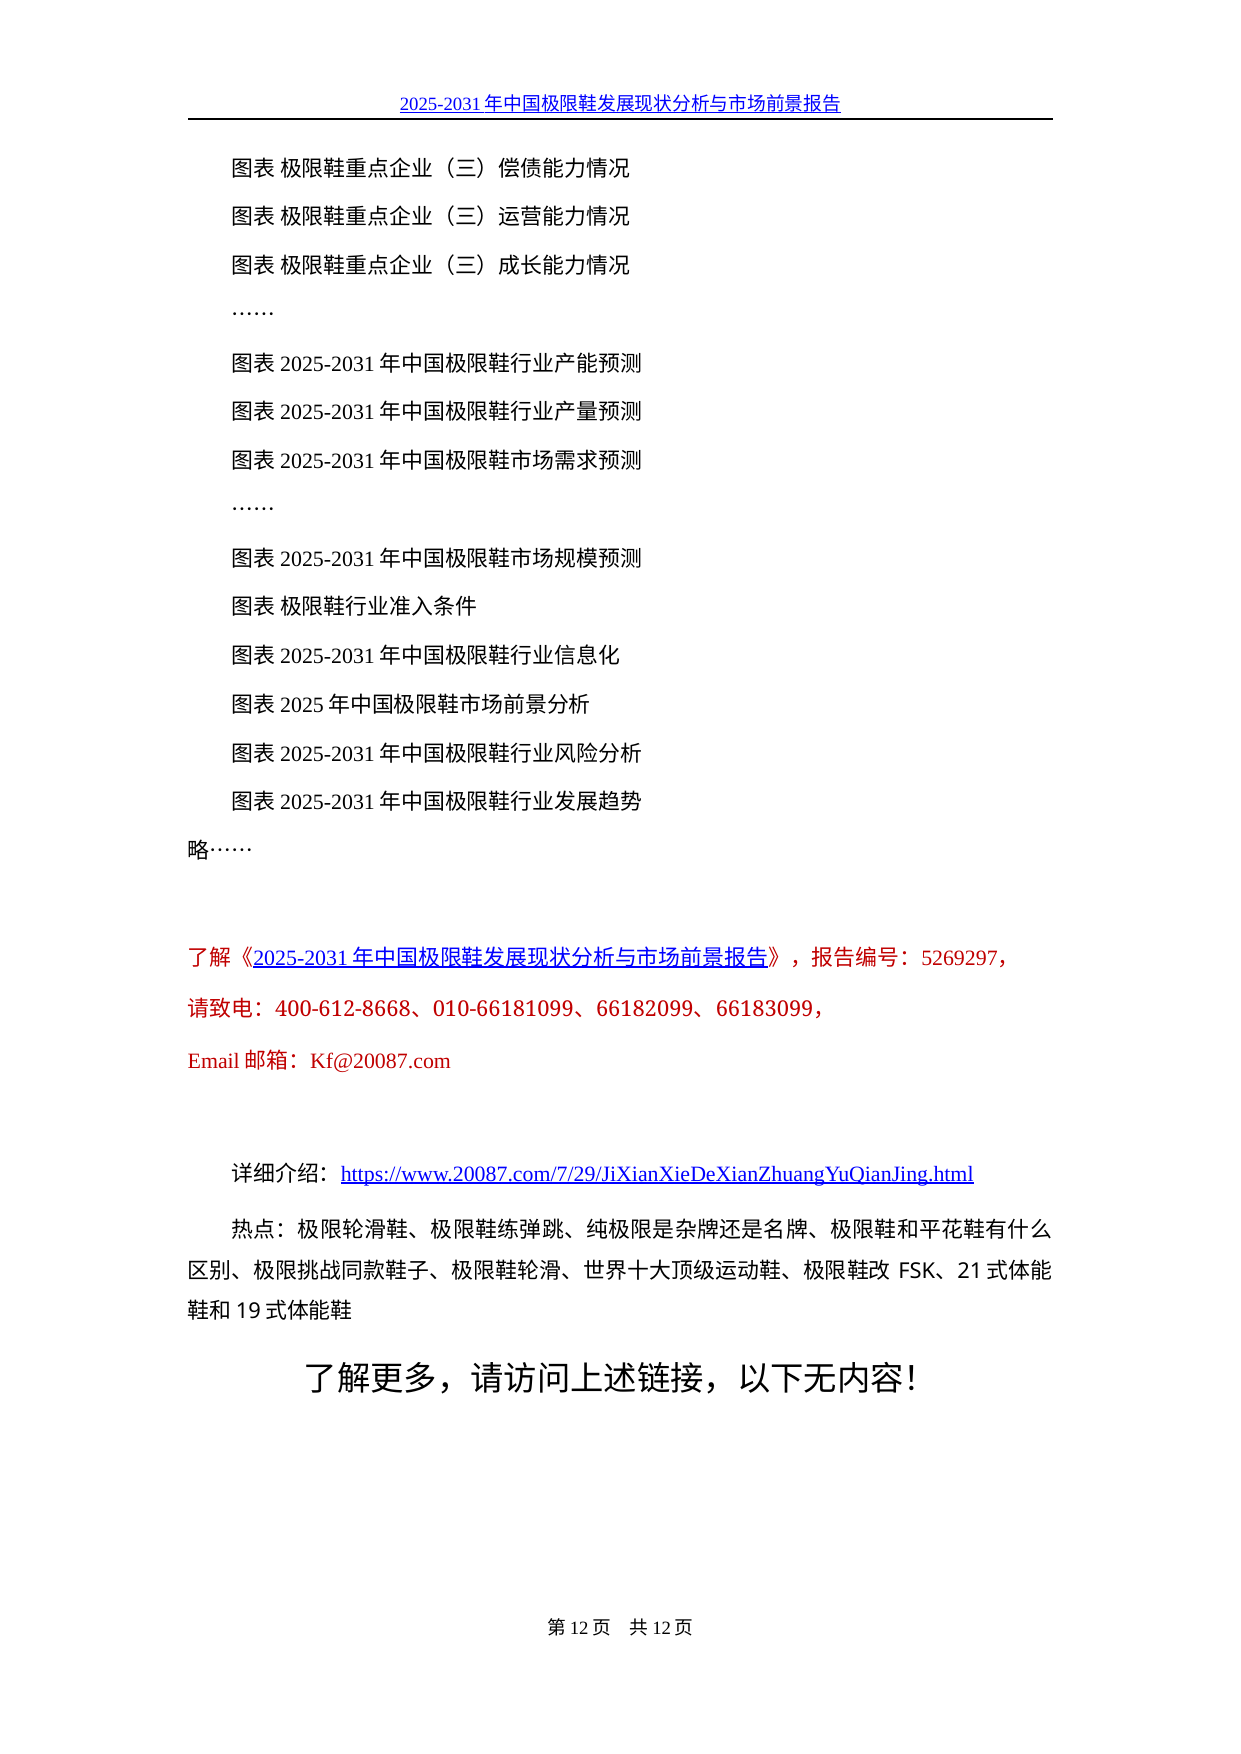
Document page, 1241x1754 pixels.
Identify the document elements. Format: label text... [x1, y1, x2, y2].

text 热点：极限轮滑鞋、极限鞋练弹跳、纯极限是杂牌还是名牌、极限鞋和平花鞋有什么区别、极限挑战同款鞋子、极限鞋轮滑、世界十大顶级运动鞋、极限鞋改FSK、21式体能鞋和19式体能鞋 [187, 1212, 1053, 1326]
text 请致电：400-612-8668、010-66181099、66182099、66183099， [187, 991, 1053, 1023]
text 详细介绍：https://www.20087.com/7/29/JiXianXieDeXianZhuangYuQianJing.html [187, 1155, 1053, 1188]
text Email邮箱：Kf@20087.com [187, 1042, 1053, 1075]
title 了解更多，请访问上述链接，以下无内容！ [187, 1343, 1053, 1408]
text 了解《2025-2031年中国极限鞋发展现状分析与市场前景报告》，报告编号：5269297， [187, 939, 1053, 972]
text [187, 150, 1053, 865]
